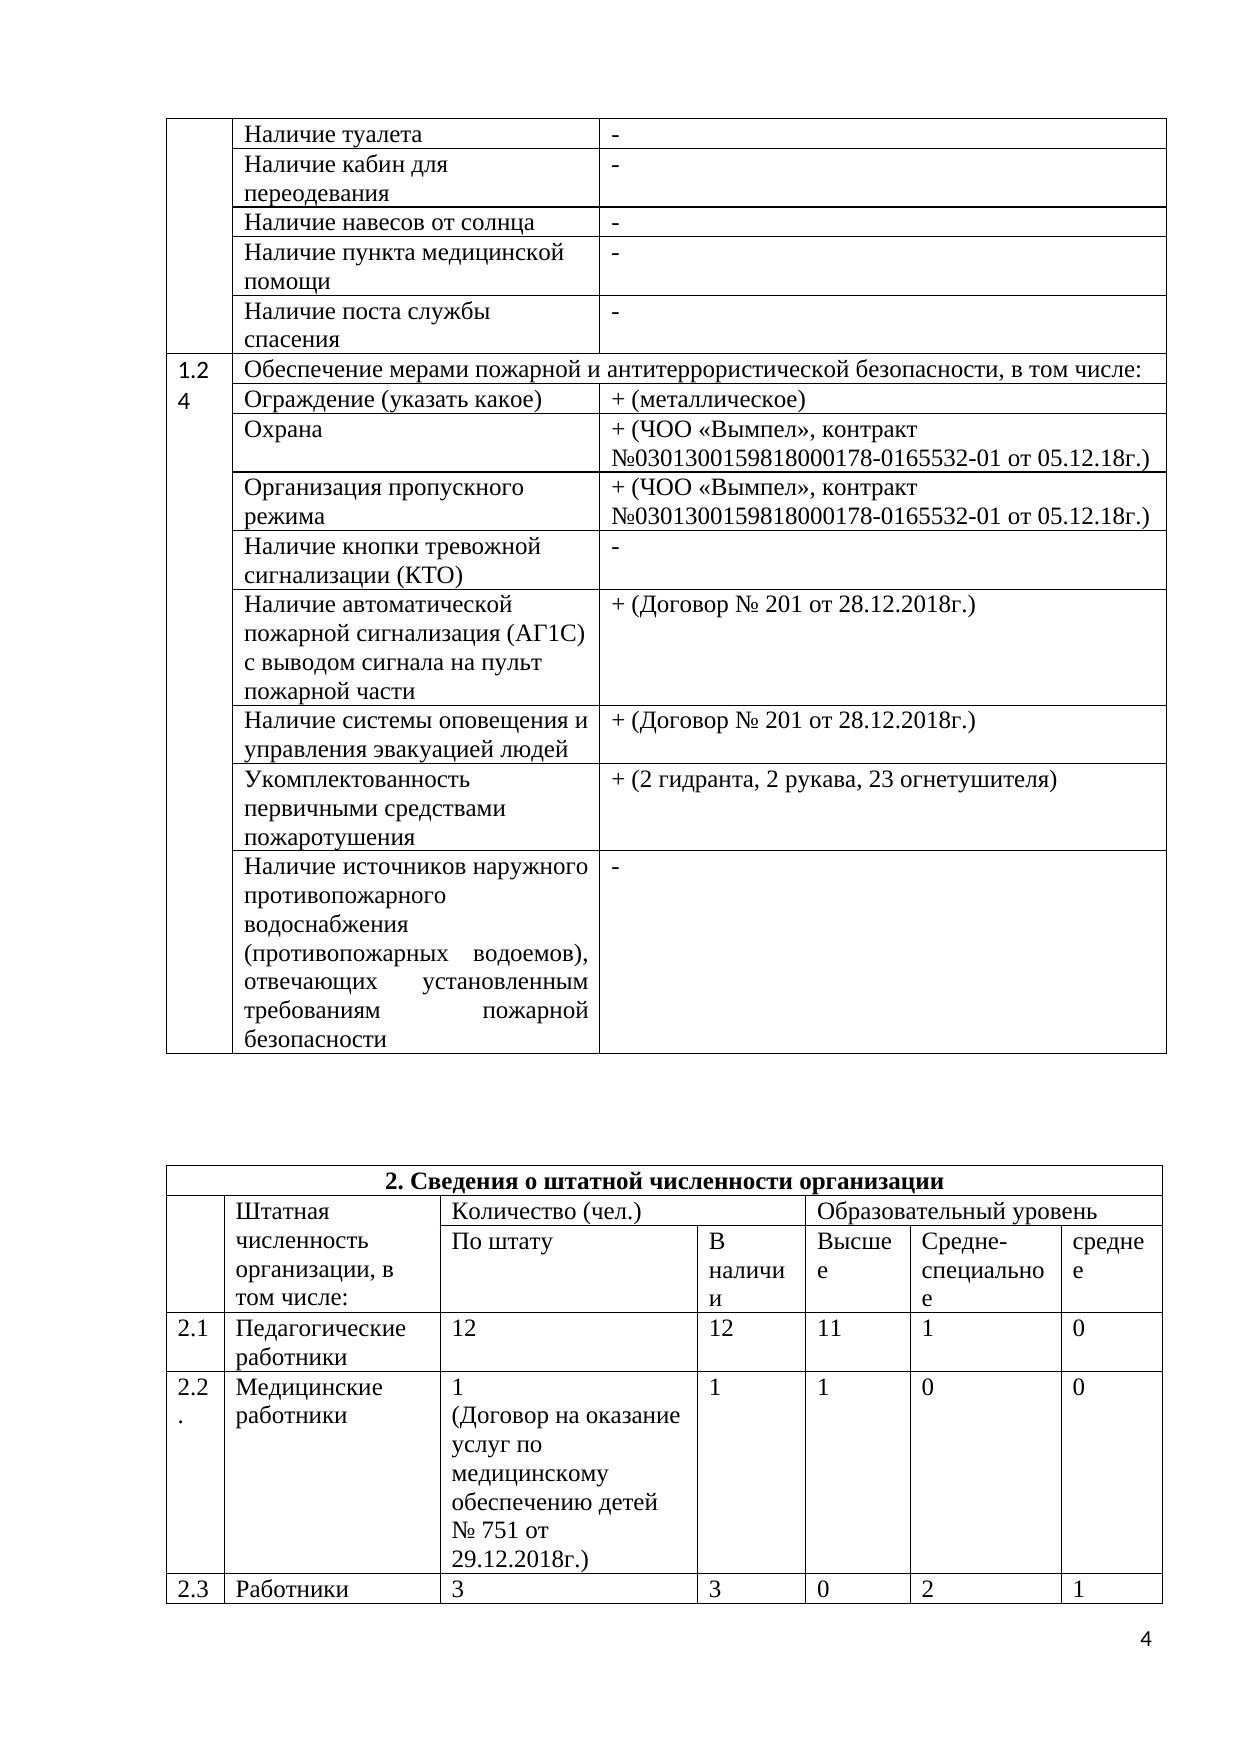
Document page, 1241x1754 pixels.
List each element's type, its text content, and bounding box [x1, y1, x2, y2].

table_cell Наличие кнопки тревожной сигнализации (КТО) [233, 531, 599, 588]
table_cell - [600, 851, 1166, 1053]
table_cell По штату [441, 1226, 697, 1312]
table_cell [167, 1196, 224, 1312]
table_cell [441, 1574, 697, 1603]
table_cell Наличие навесов от солнца [233, 208, 599, 236]
table_cell 2 [911, 1574, 1061, 1603]
table_cell 2.2. [167, 1372, 224, 1573]
table_cell Охрана [233, 414, 599, 471]
table_cell 12 [698, 1313, 805, 1371]
table_cell Работники пищеблока [225, 1574, 440, 1603]
table_cell Педагогические работники [225, 1313, 440, 1371]
table_cell Образовательный уровень [806, 1196, 1162, 1225]
table_cell + (Договор № 201 от 28.12.2018г.) [600, 590, 1166, 704]
table_cell 1 [911, 1313, 1061, 1371]
table_cell 0 [1062, 1313, 1162, 1371]
table_cell - [600, 119, 1166, 148]
table_cell + (ЧОО «Вымпел», контракт №0301300159818000178-0165532-01 от 05.12.18г.) [600, 414, 1166, 471]
table_cell 1 [698, 1372, 805, 1573]
table_cell - [600, 149, 1166, 206]
table_cell Наличие кабин для переодевания [233, 149, 599, 206]
table_cell 2.3 [167, 1574, 224, 1603]
table_cell 11 [806, 1313, 910, 1371]
table_cell Наличие пункта медицинской помощи [233, 237, 599, 295]
table_cell - [600, 237, 1166, 295]
table_cell Укомплектованность первичными средствами пожаротушения [233, 764, 599, 850]
table_cell + (металлическое) [600, 384, 1166, 413]
table_cell + (ЧОО «Вымпел», контракт №0301300159818000178-0165532-01 от 05.12.18г.) [600, 473, 1166, 530]
table_cell - [600, 531, 1166, 588]
table_cell 0 [806, 1574, 910, 1603]
table_cell Обеспечение мерами пожарной и антитеррористической безопасности, в том числе: [233, 354, 1166, 383]
table_cell Наличие источников наружного противопожарного водоснабжения (противопожарных водоемов), отвечающих установленным требованиям пожарной безопасности [233, 851, 599, 1053]
table_cell 0 [1062, 1372, 1162, 1573]
table_cell + (2 гидранта, 2 рукава, 23 огнетушителя) [600, 764, 1166, 850]
table_cell Медицинские работники [225, 1372, 440, 1573]
table_cell + (Договор № 201 от 28.12.2018г.) [600, 706, 1166, 763]
table_cell Штатная численность организации, в том числе: [225, 1196, 440, 1312]
table_cell Организация пропускного режима [233, 473, 599, 530]
table_cell - [600, 208, 1166, 236]
table_cell Наличие автоматической пожарной сигнализация (АГ1С) с выводом сигнала на пульт пожарной части [233, 590, 599, 704]
table_cell 1.24 [167, 354, 232, 1053]
table_cell 0 [911, 1372, 1061, 1573]
table_cell Наличие поста службы спасения [233, 296, 599, 353]
table_cell Наличие системы оповещения и управления эвакуацией людей [233, 706, 599, 763]
table_cell 1 [806, 1372, 910, 1573]
table_cell 3 [698, 1574, 805, 1603]
table_cell - [600, 296, 1166, 353]
table_cell Наличие туалета [233, 119, 599, 148]
table_cell Количество (чел.) [441, 1196, 805, 1225]
table_cell 2.1 [167, 1313, 224, 1371]
table_cell 1 (Договор на оказание услуг по медицинскому обеспечению детей № 751 от 29.12.2018г.) [441, 1372, 697, 1573]
table_cell Высшее [806, 1226, 910, 1312]
table_cell Средне-специальное [911, 1226, 1061, 1312]
table_cell Ограждение (указать какое) [233, 384, 599, 413]
table_cell 12 [441, 1313, 697, 1371]
table_cell 1 [1062, 1574, 1162, 1603]
table_cell среднее [1062, 1226, 1162, 1312]
table_cell В наличии [698, 1226, 805, 1312]
table_header 2. Сведения о штатной численности организации [167, 1166, 1162, 1195]
